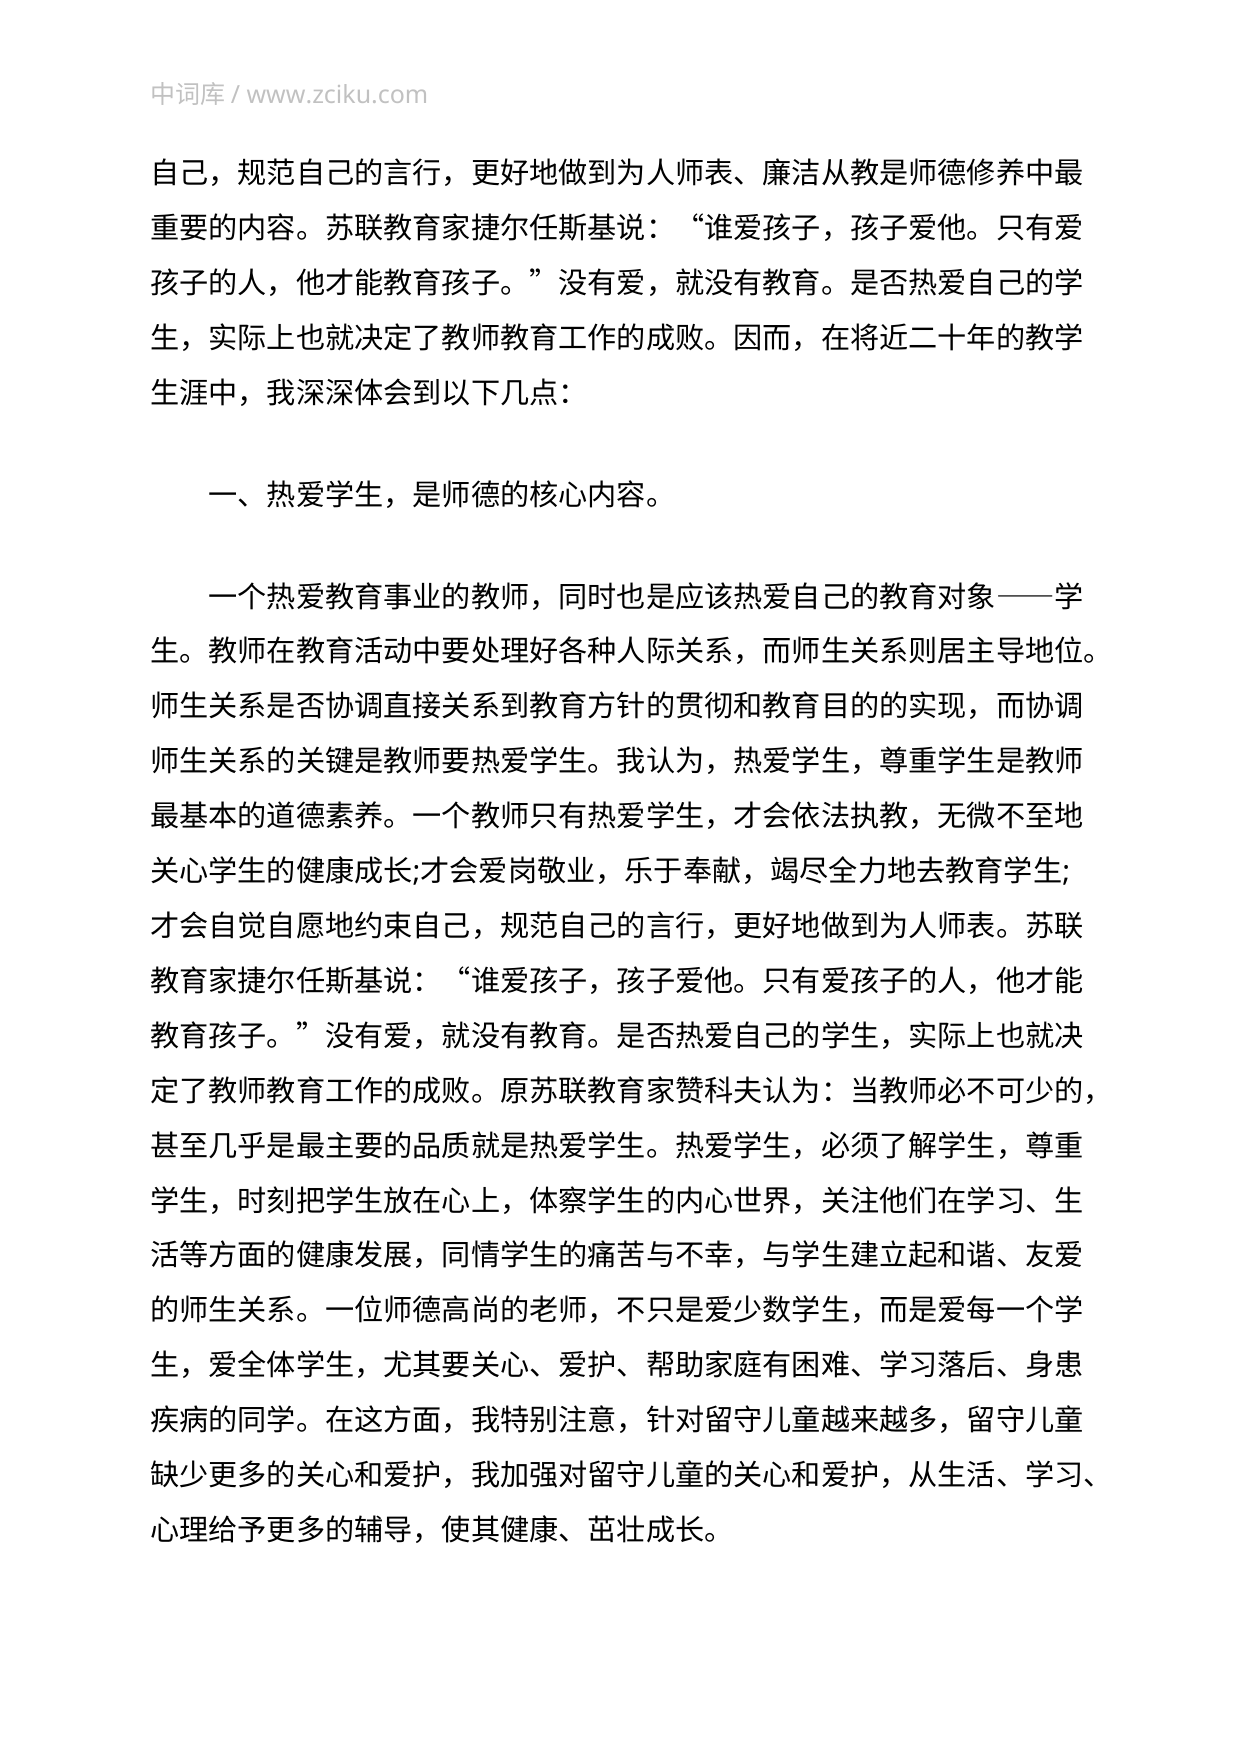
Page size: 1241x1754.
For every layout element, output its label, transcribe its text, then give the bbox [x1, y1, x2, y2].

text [150, 150, 1090, 412]
text 一个热爱教育事业的教师，同时也是应该热爱自己的教育对象——学生。教师在教育活动中要处理好各种人际关系，而师生关系则居主导地位。师生关系是否协调直接关系到教育方针的贯彻和教育目的的实现，而协调师生关系的关键是教师要热爱学生。我认为，热爱学生，尊重学生是教师最基本的道德素养。一个教师只有热爱学生，才会依法执教，无微不至地关心学生的健康成长;才会爱岗敬业，乐于奉献，竭尽全力地去教育学生;才会自觉自愿地约束自己，规范自己的言行，更好地做到为人师表。苏联教育家捷尔任斯基说：“谁爱孩子，孩子爱他。只有爱孩子的人，他才能教育孩子。”没有爱，就没有教育。是否热爱自己的学生，实际上也就决定了教师教育工作的成败。原苏联教育家赞科夫认为：当教师必不可少的，甚至几乎是最主要的品质就是热爱学生。热爱学生，必须了解学生，尊重学生，时刻把学生放在心上，体察学生的内心世界，关注他们在学习、生活等方面的健康发展，同情学生的痛苦与不幸，与学生建立起和谐、友爱的师生关系。一位师德高尚的老师，不只是爱少数学生，而是爱每一个学生，爱全体学生，尤其要关心、爱护、帮助家庭有困难、学习落后、身患疾病的同学。在这方面，我特别注意，针对留守儿童越来越多，留守儿童缺少更多的关心和爱护，我加强对留守儿童的关心和爱护，从生活、学习、心理给予更多的辅导，使其健康、茁壮成长。 [150, 573, 1090, 1549]
text 一、热爱学生，是师德的核心内容。 [150, 471, 1090, 514]
